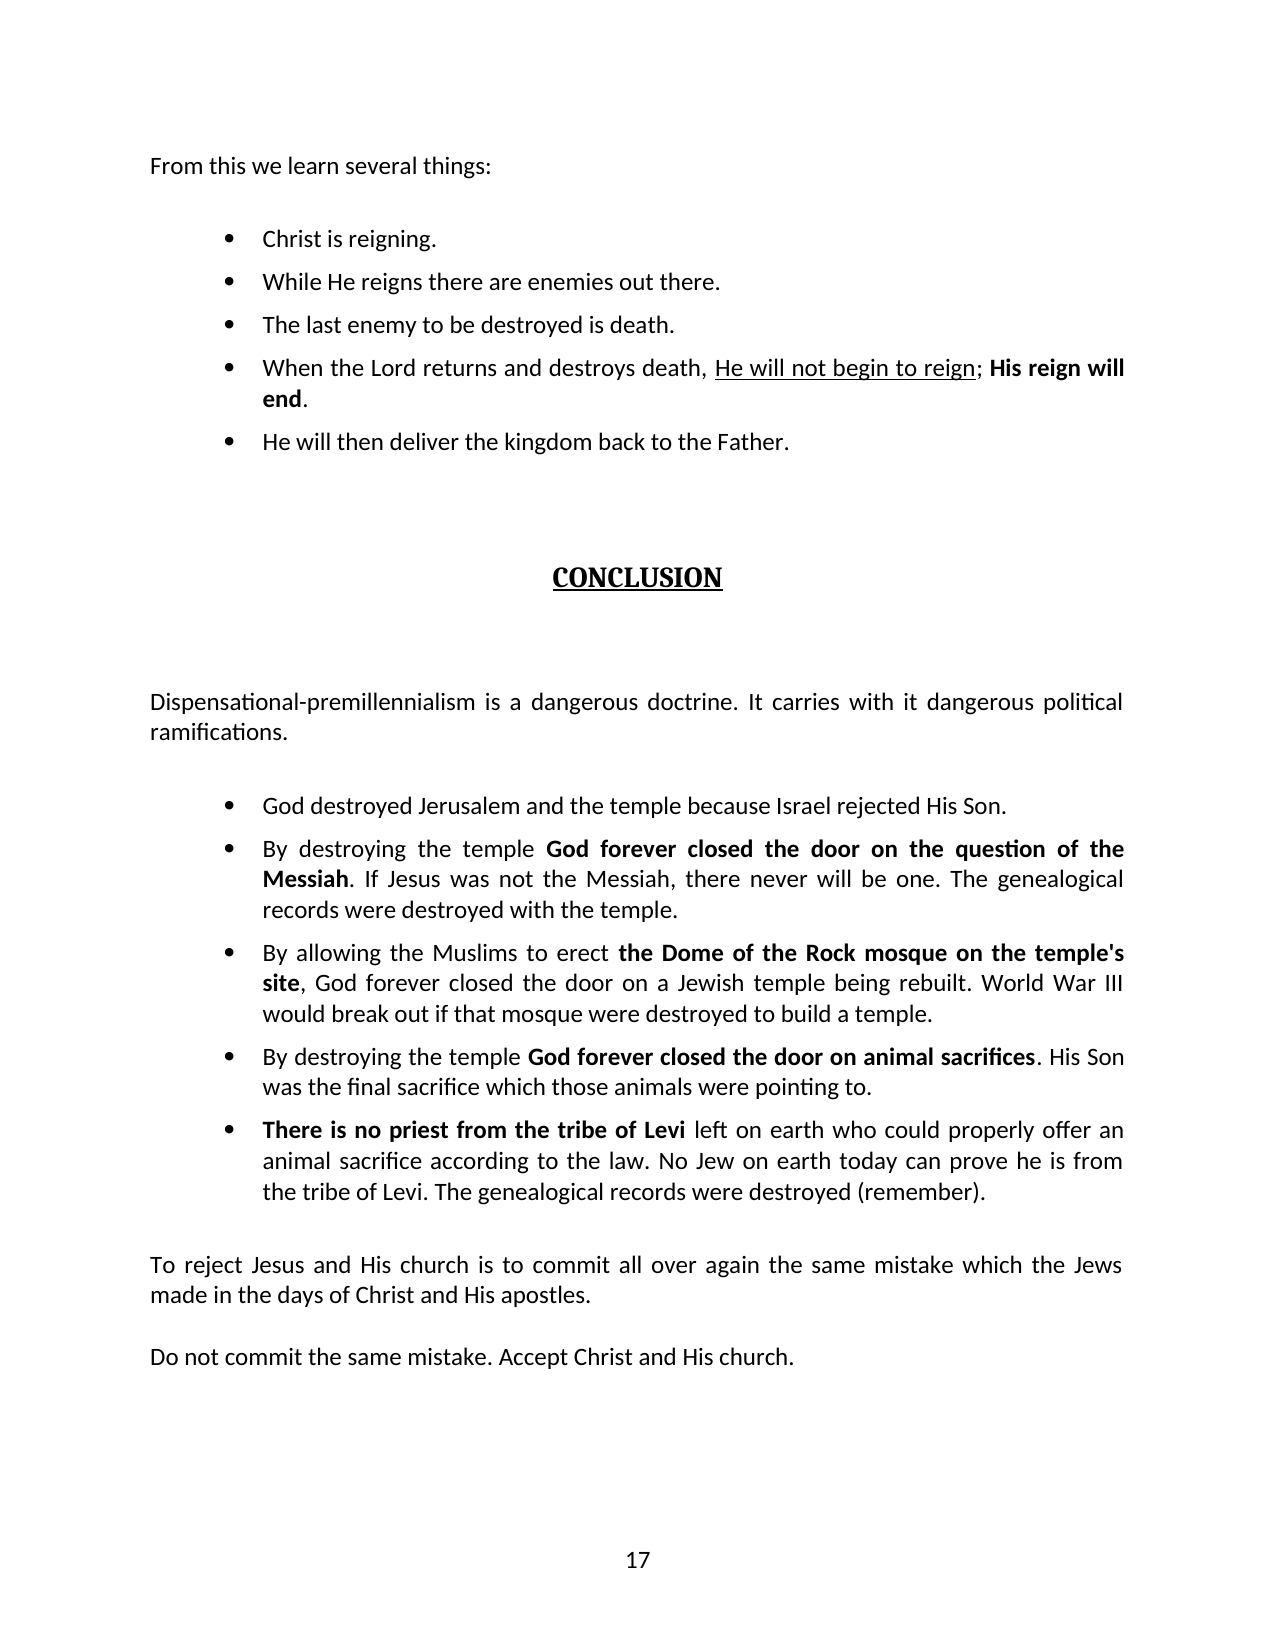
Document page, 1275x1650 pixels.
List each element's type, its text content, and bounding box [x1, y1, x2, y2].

text Do not commit the same mistake. Accept Christ and His church. [150, 1341, 1125, 1371]
text From this we learn several things: [150, 150, 1125, 181]
list He will then deliver the kingdom back to the Father. [225, 426, 1125, 457]
list Christ is reigning. [225, 223, 1125, 254]
subtitle CONCLUSION [262, 561, 1012, 594]
list God destroyed Jerusalem and the temple because Israel rejected His Son. [225, 790, 1125, 820]
list By destroying the temple God forever closed the door on animal sacrifices. His Son was the final sacrifice which those animals were pointing to. [225, 1041, 1125, 1102]
list While He reigns there are enemies out there. [225, 267, 1125, 297]
list When the Lord returns and destroys death, He will not begin to reign; His reign will end. [225, 353, 1125, 414]
list By destroying the temple God forever closed the door on the question of the Messiah. If Jesus was not the Messiah, there never will be one. The genealogical records were destroyed with the temple. [225, 833, 1125, 924]
text To reject Jesus and His church is to commit all over again the same mistake which the Jews made in the days of Christ and His apostles. [150, 1249, 1125, 1310]
text Dispensational-premillennialism is a dangerous doctrine. It carries with it dangerous political ramifications. [150, 686, 1125, 747]
list By allowing the Muslims to erect the Dome of the Rock mosque on the temple's site, God forever closed the door on a Jewish temple being rebuilt. World War III would break out if that mosque were destroyed to build a temple. [225, 937, 1125, 1028]
list There is no priest from the tribe of Levi left on earth who could properly offer an animal sacrifice according to the law. No Jew on earth today can prove he is from the tribe of Levi. The genealogical records were destroyed (remember). [225, 1114, 1125, 1206]
list The last enemy to be destroyed is death. [225, 309, 1125, 340]
